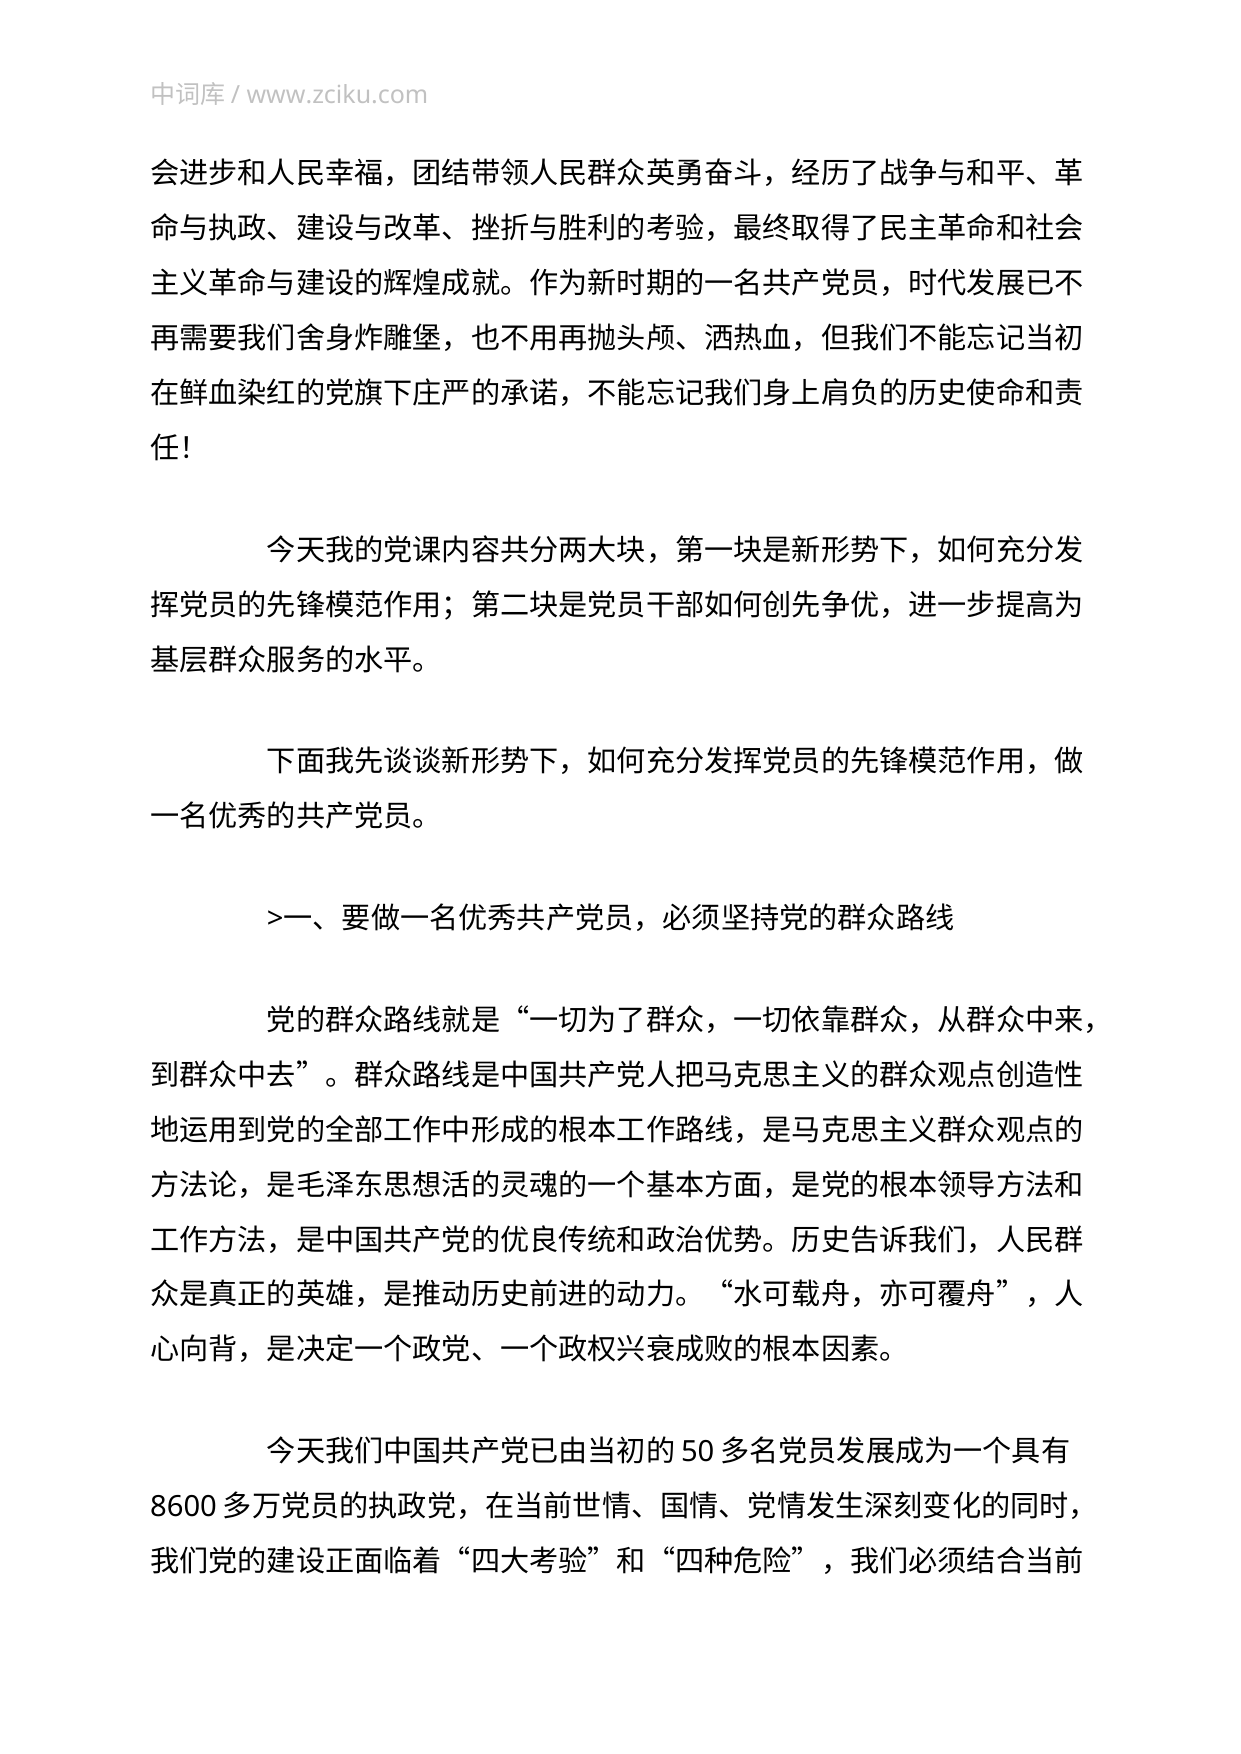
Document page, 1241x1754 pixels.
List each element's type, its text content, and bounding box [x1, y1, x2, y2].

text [150, 150, 1090, 467]
text 今天我的党课内容共分两大块，第一块是新形势下，如何充分发挥党员的先锋模范作用；第二块是党员干部如何创先争优，进一步提高为基层群众服务的水平。 [150, 526, 1090, 678]
text 下面我先谈谈新形势下，如何充分发挥党员的先锋模范作用，做一名优秀的共产党员。 [150, 738, 1090, 835]
text >一、要做一名优秀共产党员，必须坚持党的群众路线 [150, 894, 1090, 937]
text 党的群众路线就是“一切为了群众，一切依靠群众，从群众中来，到群众中去”。群众路线是中国共产党人把马克思主义的群众观点创造性地运用到党的全部工作中形成的根本工作路线，是马克思主义群众观点的方法论，是毛泽东思想活的灵魂的一个基本方面，是党的根本领导方法和工作方法，是中国共产党的优良传统和政治优势。历史告诉我们，人民群众是真正的英雄，是推动历史前进的动力。“水可载舟，亦可覆舟”，人心向背，是决定一个政党、一个政权兴衰成败的根本因素。 [150, 996, 1090, 1368]
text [150, 1428, 1090, 1580]
